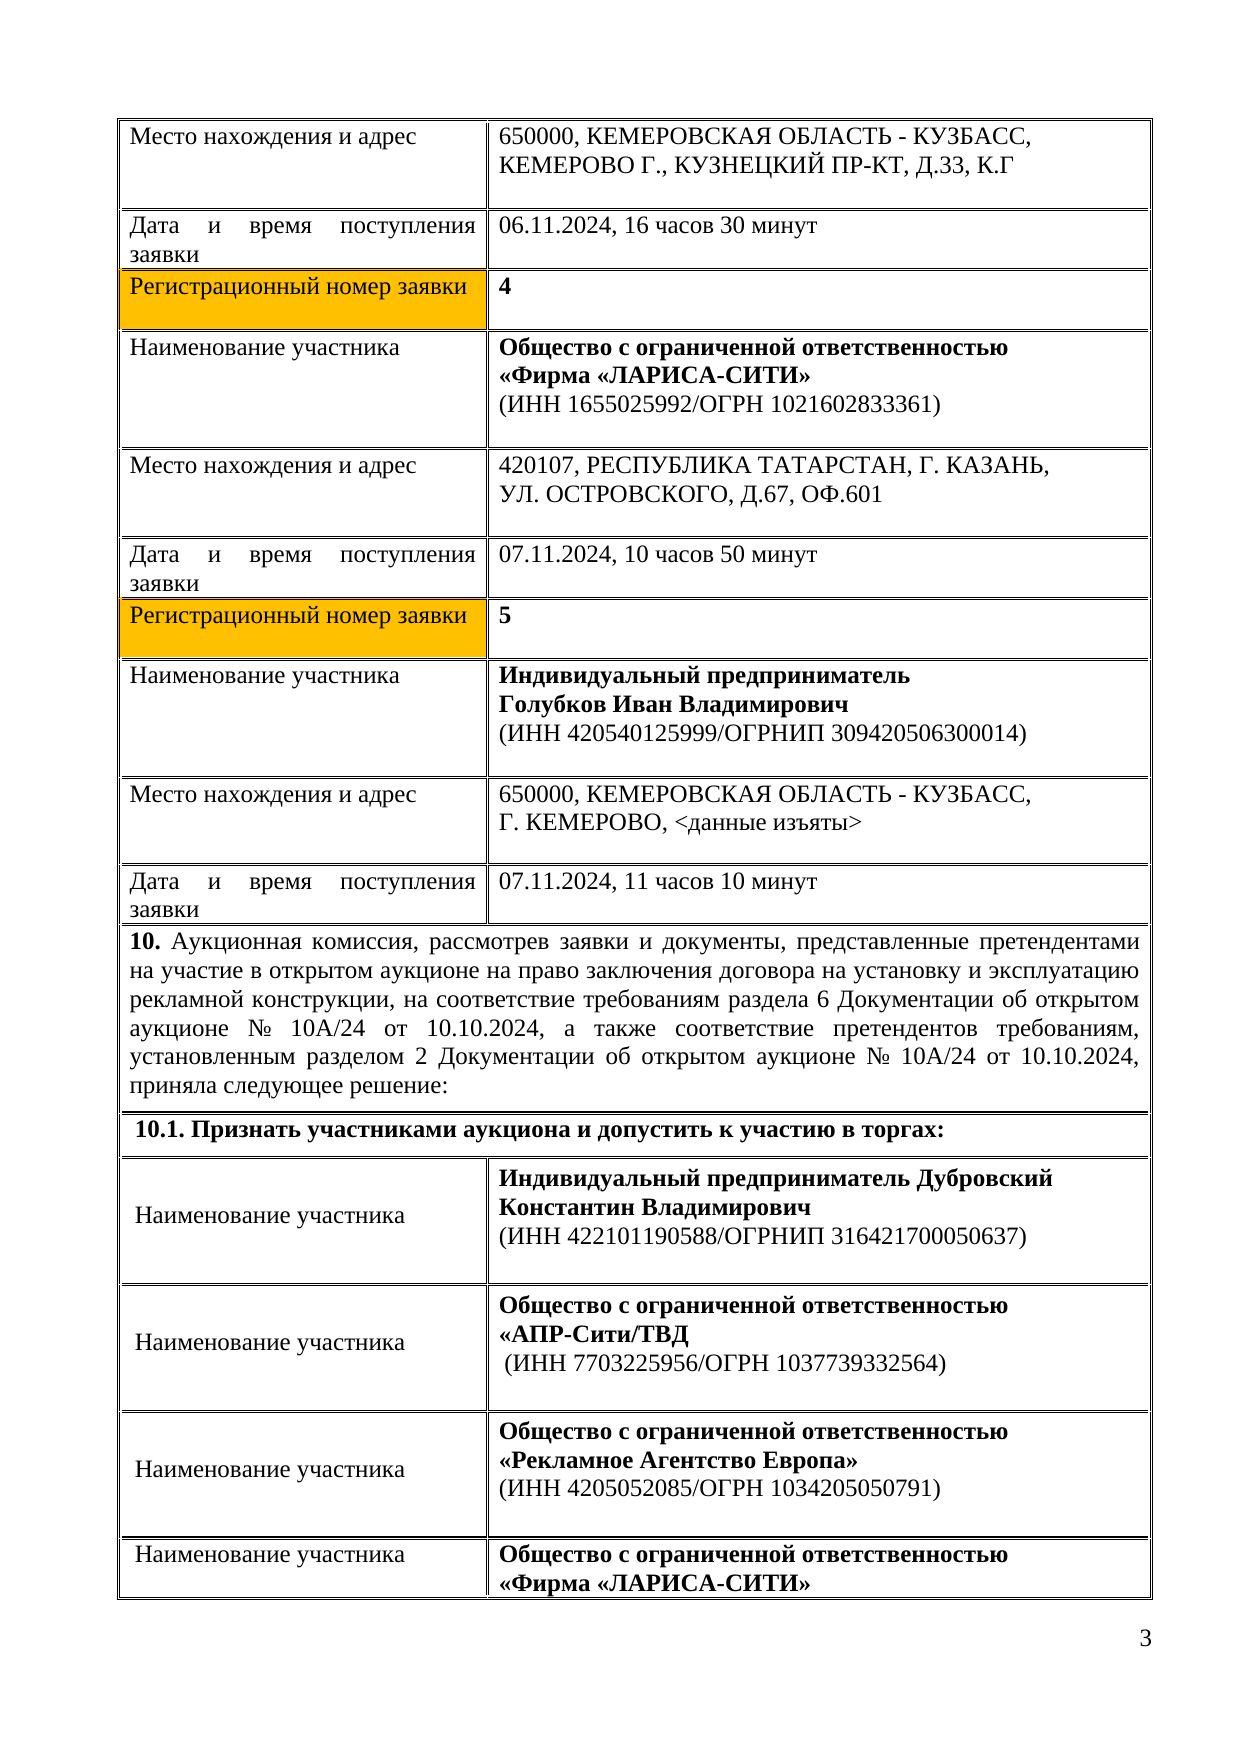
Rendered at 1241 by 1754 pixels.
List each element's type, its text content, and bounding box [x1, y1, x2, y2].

table_cell Дата и время поступления заявки [120, 208, 486, 268]
table_cell 650000, КЕМЕРОВСКАЯ ОБЛАСТЬ - КУЗБАСС, Г. КЕМЕРОВО, <данные изъяты> [489, 776, 1150, 863]
table_cell 4 [487, 268, 1152, 329]
table_cell Общество с ограниченной ответственностью «АПР-Сити/ТВД (ИНН 7703225956/ОГРН 1037739332564) [489, 1283, 1150, 1409]
table_cell 07.11.2024, 11 часов 10 минут [489, 863, 1150, 923]
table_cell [120, 1536, 487, 1597]
table_cell Наименование участника [120, 329, 486, 447]
table_cell 420107, РЕСПУБЛИКА ТАТАРСТАН, Г. КАЗАНЬ, УЛ. ОСТРОВСКОГО, Д.67, ОФ.601 [489, 447, 1150, 536]
table_cell Общество с ограниченной ответственностью «Рекламное Агентство Европа» (ИНН 4205052085/ОГРН 1034205050791) [489, 1410, 1150, 1536]
table_cell 5 [489, 597, 1150, 657]
table_cell 650000, КЕМЕРОВСКАЯ ОБЛАСТЬ - КУЗБАСС, КЕМЕРОВО Г., КУЗНЕЦКИЙ ПР-КТ, Д.33, К.Г [487, 121, 1150, 207]
table_cell Дата и время поступления заявки [120, 863, 486, 923]
table_cell Регистрационный номер заявки [120, 597, 486, 657]
table_cell 06.11.2024, 16 часов 30 минут [489, 208, 1150, 268]
table_cell Наименование участника [120, 658, 486, 776]
table_cell 07.11.2024, 10 часов 50 минут [487, 536, 1152, 597]
table_cell Наименование участника [120, 1410, 486, 1536]
table_cell Регистрационный номер заявки [118, 268, 487, 329]
table_cell Индивидуальный предприниматель Дубровский Константин Владимирович (ИНН 422101190588/ОГРНИП 316421700050637) [489, 1156, 1150, 1283]
table_cell Место нахождения и адрес [120, 447, 486, 536]
table_cell Наименование участника [120, 1156, 486, 1283]
table_cell 10. Аукционная комиссия, рассмотрев заявки и документы, представленные претендентами на участие в открытом аукционе на право заключения договора на установку и эксплуатацию рекламной конструкции, на соответствие требованиям раздела 6 Документации об открытом аукционе № 10А/24 от 10.10.2024, а также соответствие претендентов требованиям, установленным разделом 2 Документации об открытом аукционе № 10А/24 от 10.10.2024, приняла следующее решение: [118, 923, 1152, 1111]
table_cell Общество с ограниченной ответственностью «Фирма «ЛАРИСА-СИТИ» (ИНН 1655025992/ОГРН 1021602833361) [489, 329, 1150, 447]
table_cell Место нахождения и адрес [120, 121, 487, 207]
table_cell Индивидуальный предприниматель Голубков Иван Владимирович (ИНН 420540125999/ОГРНИП 309420506300014) [489, 658, 1150, 776]
table_cell 10.1. Признать участниками аукциона и допустить к участию в торгах: [120, 1111, 1150, 1156]
table_cell Дата и время поступления заявки [118, 536, 487, 597]
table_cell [487, 1536, 1150, 1597]
table_cell Место нахождения и адрес [120, 776, 486, 863]
table_cell Наименование участника [120, 1283, 486, 1409]
